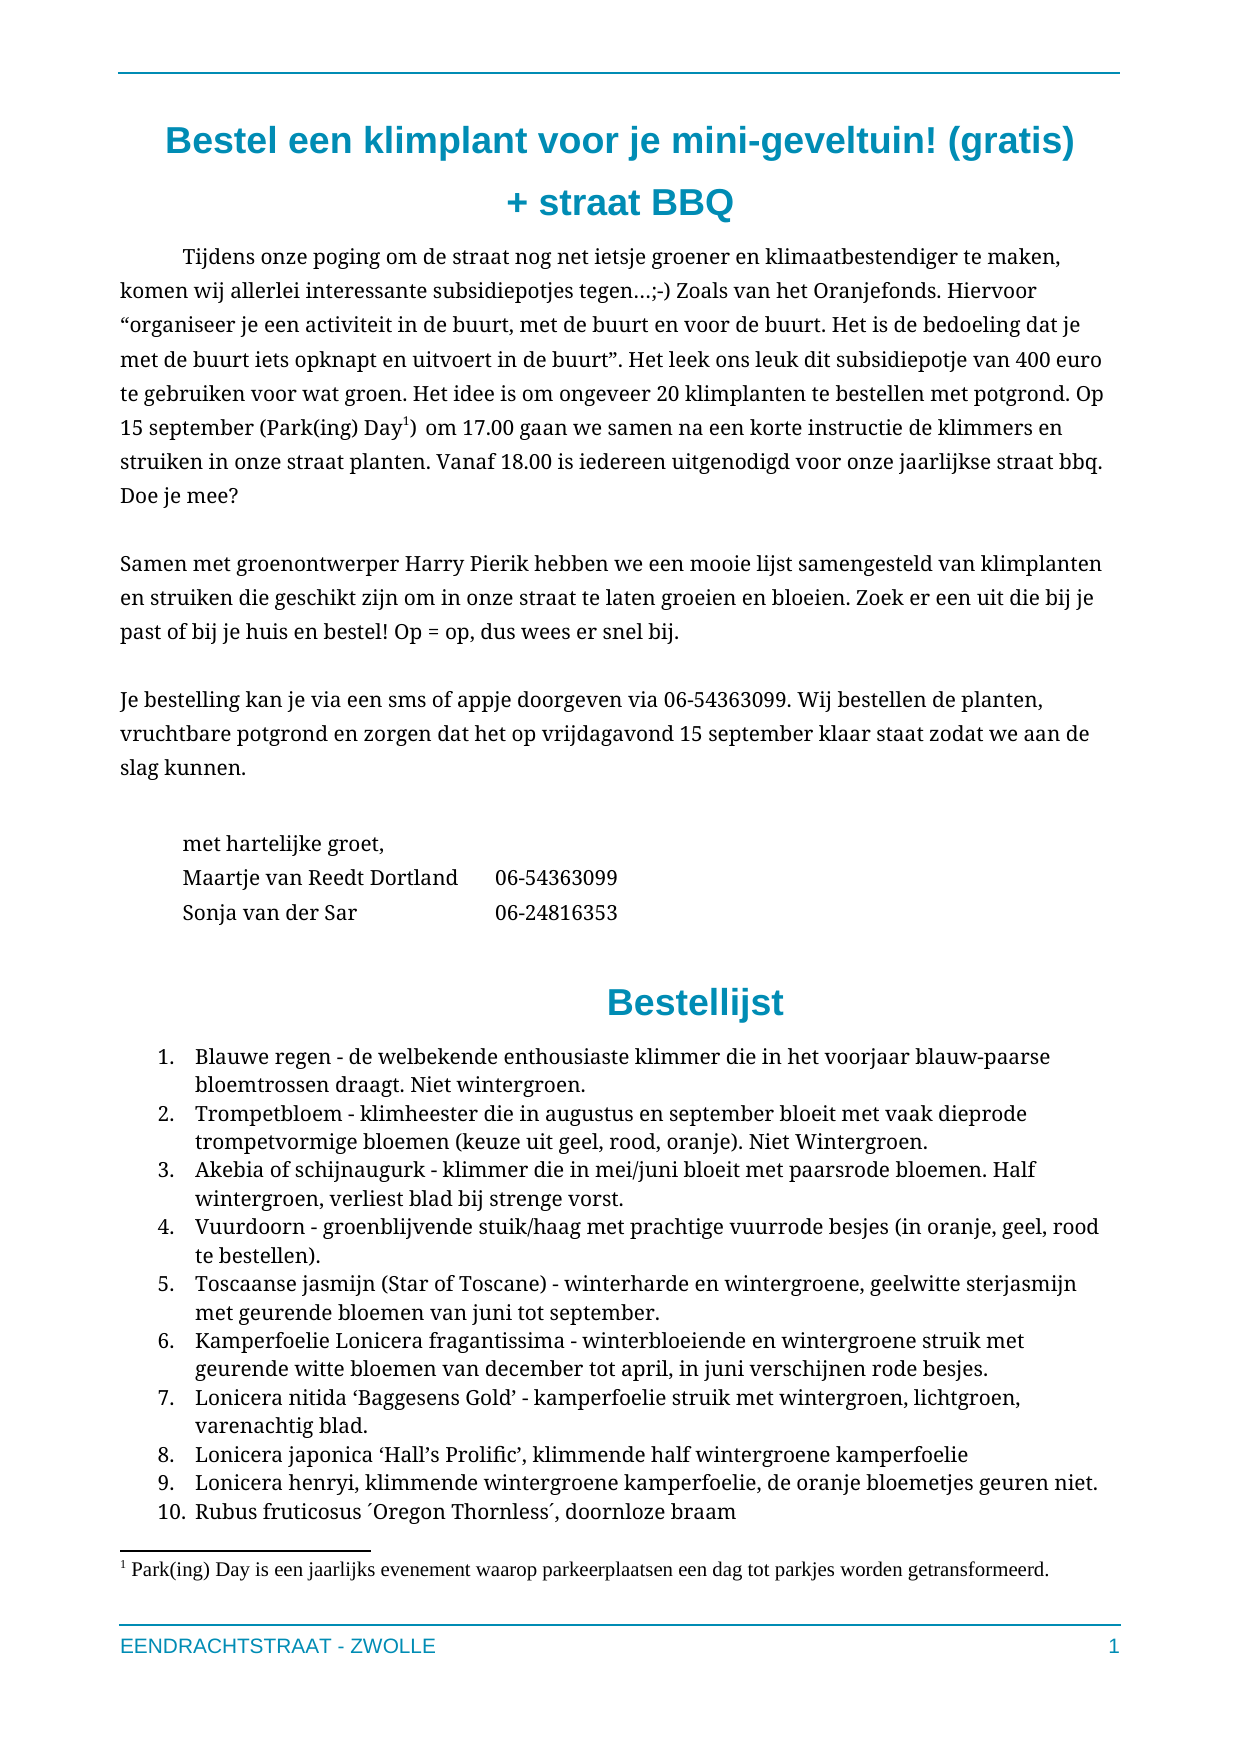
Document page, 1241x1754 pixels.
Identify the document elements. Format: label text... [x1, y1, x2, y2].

list Lonicera nitida ‘Baggesens Gold’ - kamperfoelie struik met wintergroen, lichtgroen, varenachtig blad. [157, 1383, 1120, 1440]
text Samen met groenontwerper Harry Pierik hebben we een mooie lijst samengesteld van klimplanten en struiken die geschikt zijn om in onze straat te laten groeien en bloeien. Zoek er een uit die bij je past of bij je huis en bestel! Op = op, dus wees er snel bij. Je bestelling kan je via een sms of appje doorgeven via 06-54363099. Wij bestellen de planten, vruchtbare potgrond en zorgen dat het op vrijdagavond 15 september klaar staat zodat we aan de slag kunnen. [120, 515, 1120, 823]
text Maartje van Reedt Dortland 06-54363099 Sonja van der Sar 06-24816353 [182, 863, 1120, 967]
list Vuurdoorn - groenblijvende stuik/haag met prachtige vuurrode besjes (in oranje, geel, rood te bestellen). [157, 1212, 1120, 1269]
list Trompetbloem - klimheester die in augustus en september bloeit met vaak dieprode trompetvormige bloemen (keuze uit geel, rood, oranje). Niet Wintergroen. [157, 1099, 1120, 1156]
text met hartelijke groet, [120, 829, 1120, 858]
list Rubus fruticosus ´Oregon Thornless´, doornloze braam [157, 1497, 1120, 1525]
list Lonicera henryi, klimmende wintergroene kamperfoelie, de oranje bloemetjes geuren niet. [157, 1468, 1120, 1497]
list Akebia of schijnaugurk - klimmer die in mei/juni bloeit met paarsrode bloemen. Half wintergroen, verliest blad bij strenge vorst. [157, 1156, 1120, 1212]
text Bestellijst [120, 980, 1120, 1023]
list Lonicera japonica ‘Hall’s Prolific’, klimmende half wintergroene kamperfoelie [157, 1440, 1120, 1468]
list Kamperfoelie Lonicera fragantissima - winterbloeiende en wintergroene struik met geurende witte bloemen van december tot april, in juni verschijnen rode besjes. [157, 1326, 1120, 1383]
text + straat BBQ [120, 181, 1120, 224]
list Blauwe regen - de welbekende enthousiaste klimmer die in het voorjaar blauw-paarse bloemtrossen draagt. Niet wintergroen. [157, 1042, 1120, 1099]
list Toscaanse jasmijn (Star of Toscane) - winterharde en wintergroene, geelwitte sterjasmijn met geurende bloemen van juni tot september. [157, 1269, 1120, 1326]
text Tijdens onze poging om de straat nog net ietsje groener en klimaatbestendiger te maken, komen wij allerlei interessante subsidiepotjes tegen…;-) Zoals van het Oranjefonds. Hiervoor “organiseer je een activiteit in de buurt, met de buurt en voor de buurt. Het is de bedoeling dat je met de buurt iets opknapt en uitvoert in de buurt”. Het leek ons leuk dit subsidiepotje van 400 euro te gebruiken voor wat groen. Het idee is om ongeveer 20 klimplanten te bestellen met potgrond. Op 15 september (Park(ing) Day) om 17.00 gaan we samen na een korte instructie de klimmers en struiken in onze straat planten. Vanaf 18.00 is iedereen uitgenodigd voor onze jaarlijkse straat bbq. Doe je mee? [120, 242, 1120, 509]
text Bestel een klimplant voor je mini-geveltuin! (gratis) [120, 119, 1120, 162]
